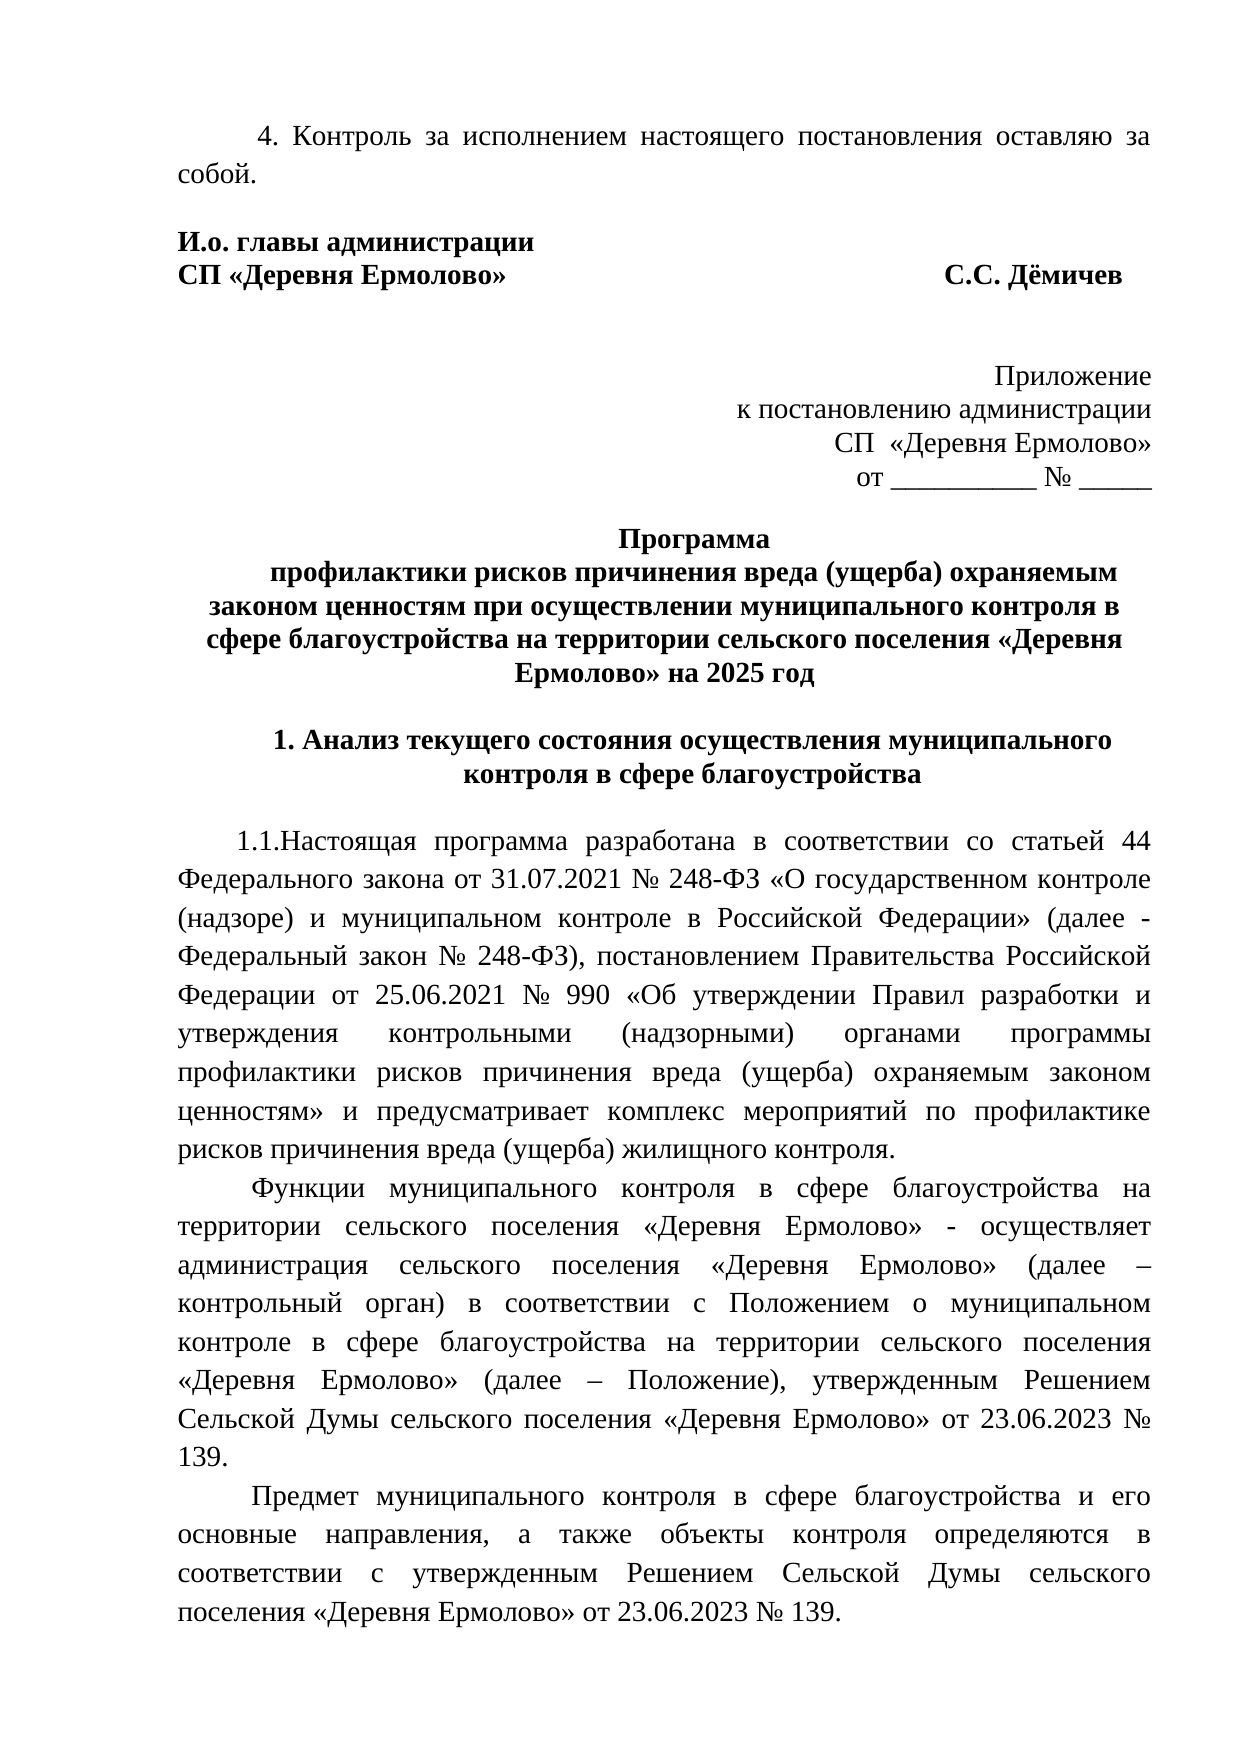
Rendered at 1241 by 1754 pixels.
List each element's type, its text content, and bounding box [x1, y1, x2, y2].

text 1.1.Настоящая программа разработана в соответствии со статьей 44 Федерального закона от 31.07.2021 № 248-ФЗ «О государственном контроле (надзоре) и муниципальном контроле в Российской Федерации» (далее - Федеральный закон № 248-ФЗ), постановлением Правительства Российской Федерации от 25.06.2021 № 990 «Об утверждении Правил разработки и утверждения контрольными (надзорными) органами программы профилактики рисков причинения вреда (ущерба) охраняемым законом ценностям» и предусматривает комплекс мероприятий по профилактике рисков причинения вреда (ущерба) жилищного контроля. [177, 823, 1152, 1165]
text 1. Анализ текущего состояния осуществления муниципального [177, 722, 1152, 756]
text к постановлению администрации [177, 392, 1152, 425]
text Функции муниципального контроля в сфере благоустройства на территории сельского поселения «Деревня Ермолово» - осуществляет администрация сельского поселения «Деревня Ермолово» (далее – контрольный орган) в соответствии с Положением о муниципальном контроле в сфере благоустройства на территории сельского поселения «Деревня Ермолово» (далее – Положение), утвержденным Решением Сельской Думы сельского поселения «Деревня Ермолово» от 23.06.2023 № 139. [177, 1170, 1152, 1473]
text контроля в сфере благоустройства [177, 756, 1152, 789]
text Программа [177, 521, 1152, 554]
text 4. Контроль за исполнением настоящего постановления оставляю за собой. [177, 118, 1152, 190]
text от __________ № _____ [664, 459, 1152, 492]
text профилактики рисков причинения вреда (ущерба) охраняемым законом ценностям при осуществлении муниципального контроля в сфере благоустройства на территории сельского поселения «Деревня Ермолово» на 2025 год [177, 554, 1152, 689]
title И.о. главы администрации [177, 224, 1152, 257]
text СП «Деревня Ермолово» [177, 425, 1152, 459]
text Предмет муниципального контроля в сфере благоустройства и его основные направления, а также объекты контроля определяются в соответствии с утвержденным Решением Сельской Думы сельского поселения «Деревня Ермолово» от 23.06.2023 № 139. [177, 1478, 1152, 1627]
text Приложение [177, 358, 1152, 392]
title СП «Деревня Ермолово» С.С. Дёмичев [177, 257, 1152, 291]
